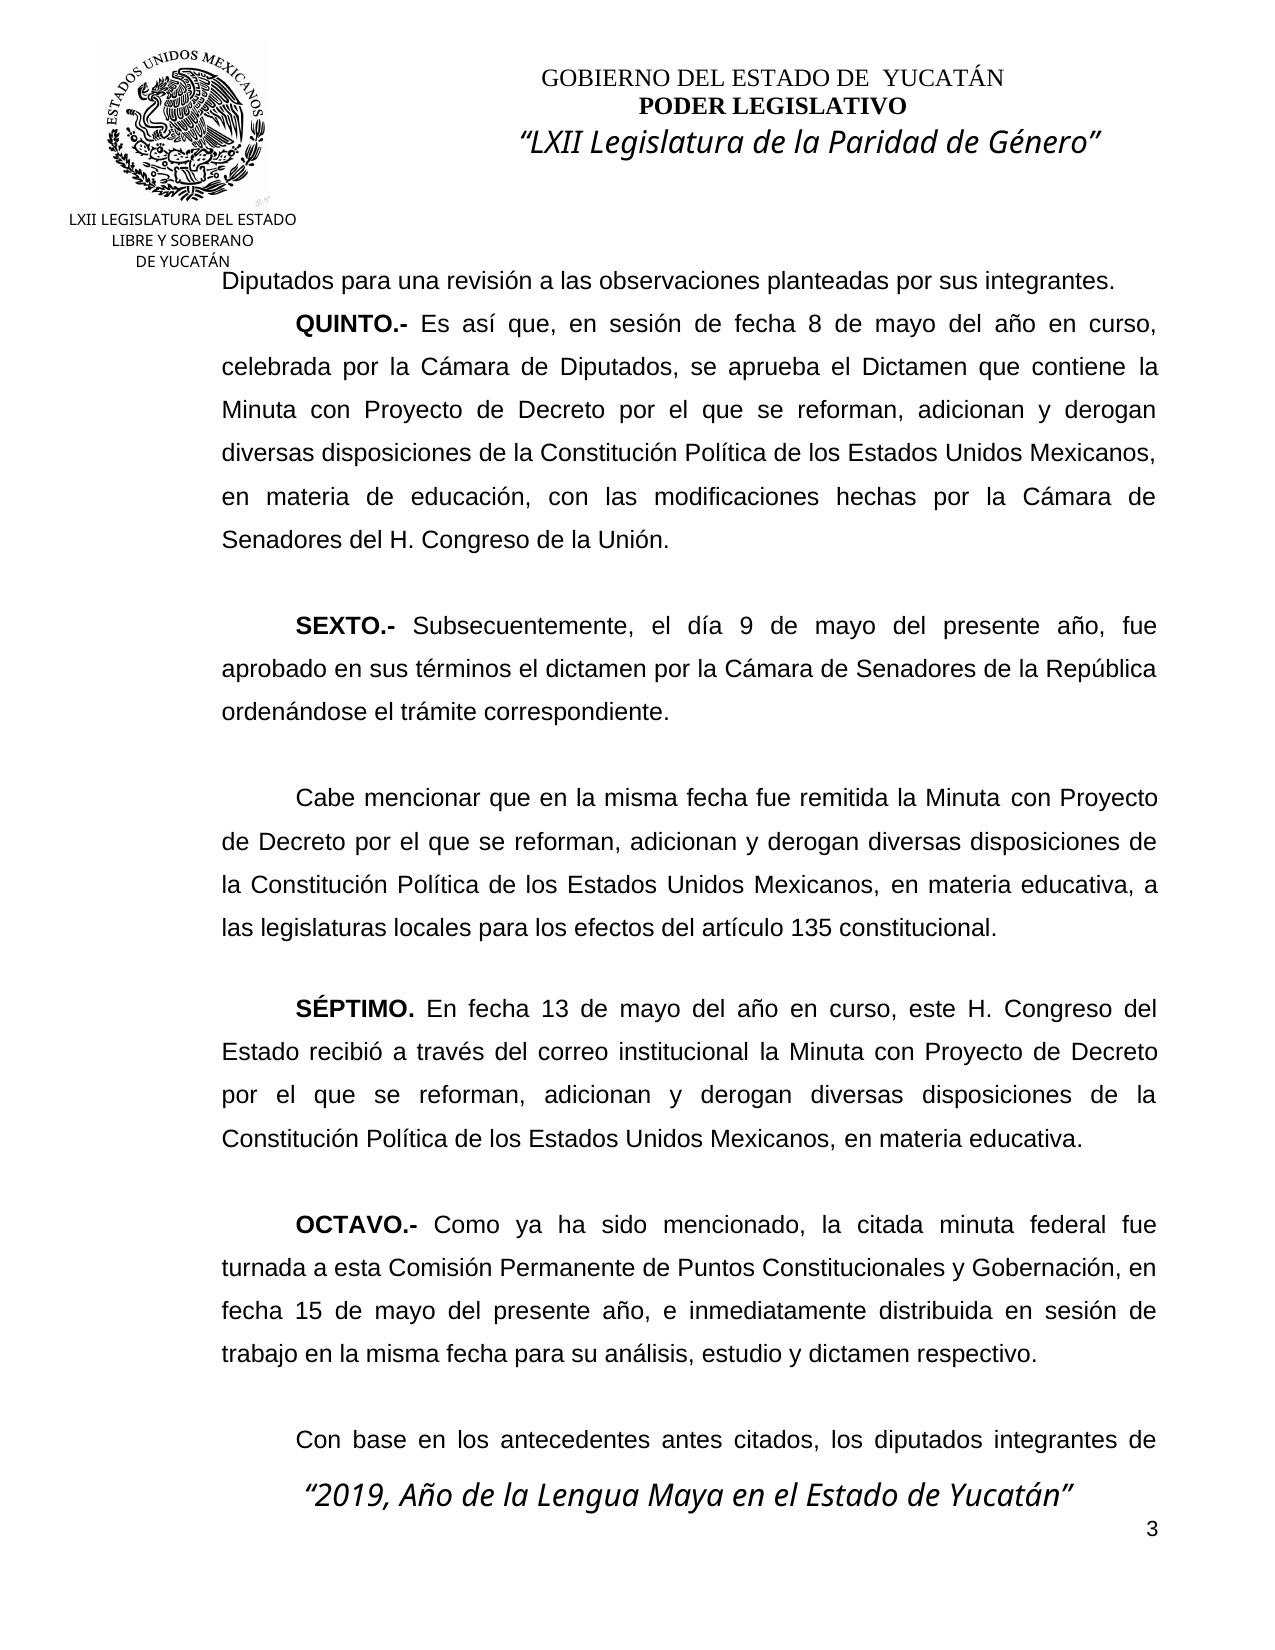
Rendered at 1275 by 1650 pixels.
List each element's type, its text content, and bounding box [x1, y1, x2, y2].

text Cabe mencionar que en la misma fecha fue remitida la Minuta con Proyecto de Decreto por el que se reforman, adicionan y derogan diversas disposiciones de la Constitución Política de los Estados Unidos Mexicanos, en materia educativa, a las legislaturas locales para los efectos del artículo 135 constitucional. [221, 783, 1158, 941]
text OCTAVO.- Como ya ha sido mencionado, la citada minuta federal fue turnada a esta Comisión Permanente de Puntos Constitucionales y Gobernación, en fecha 15 de mayo del presente año, e inmediatamente distribuida en sesión de trabajo en la misma fecha para su análisis, estudio y dictamen respectivo. [221, 1210, 1158, 1368]
text Con base en los antecedentes antes citados, los diputados integrantes de esta Comisión Permanente, realizamos las siguientes, [221, 1426, 1158, 1454]
text SÉPTIMO. En fecha 13 de mayo del año en curso, este H. Congreso del Estado recibió a través del correo institucional la Minuta con Proyecto de Decreto por el que se reforman, adicionan y derogan diversas disposiciones de la Constitución Política de los Estados Unidos Mexicanos, en materia educativa. [221, 994, 1158, 1152]
text QUINTO.- Es así que, en sesión de fecha 8 de mayo del año en curso, celebrada por la Cámara de Diputados, se aprueba el Dictamen que contiene la Minuta con Proyecto de Decreto por el que se reforman, adicionan y derogan diversas disposiciones de la Constitución Política de los Estados Unidos Mexicanos, en materia de educación, con las modificaciones hechas por la Cámara de Senadores del H. Congreso de la Unión. [221, 309, 1158, 553]
text SEXTO.- Subsecuentemente, el día 9 de mayo del presente año, fue aprobado en sus términos el dictamen por la Cámara de Senadores de la República ordenándose el trámite correspondiente. [221, 611, 1158, 726]
picture [101, 40, 270, 208]
